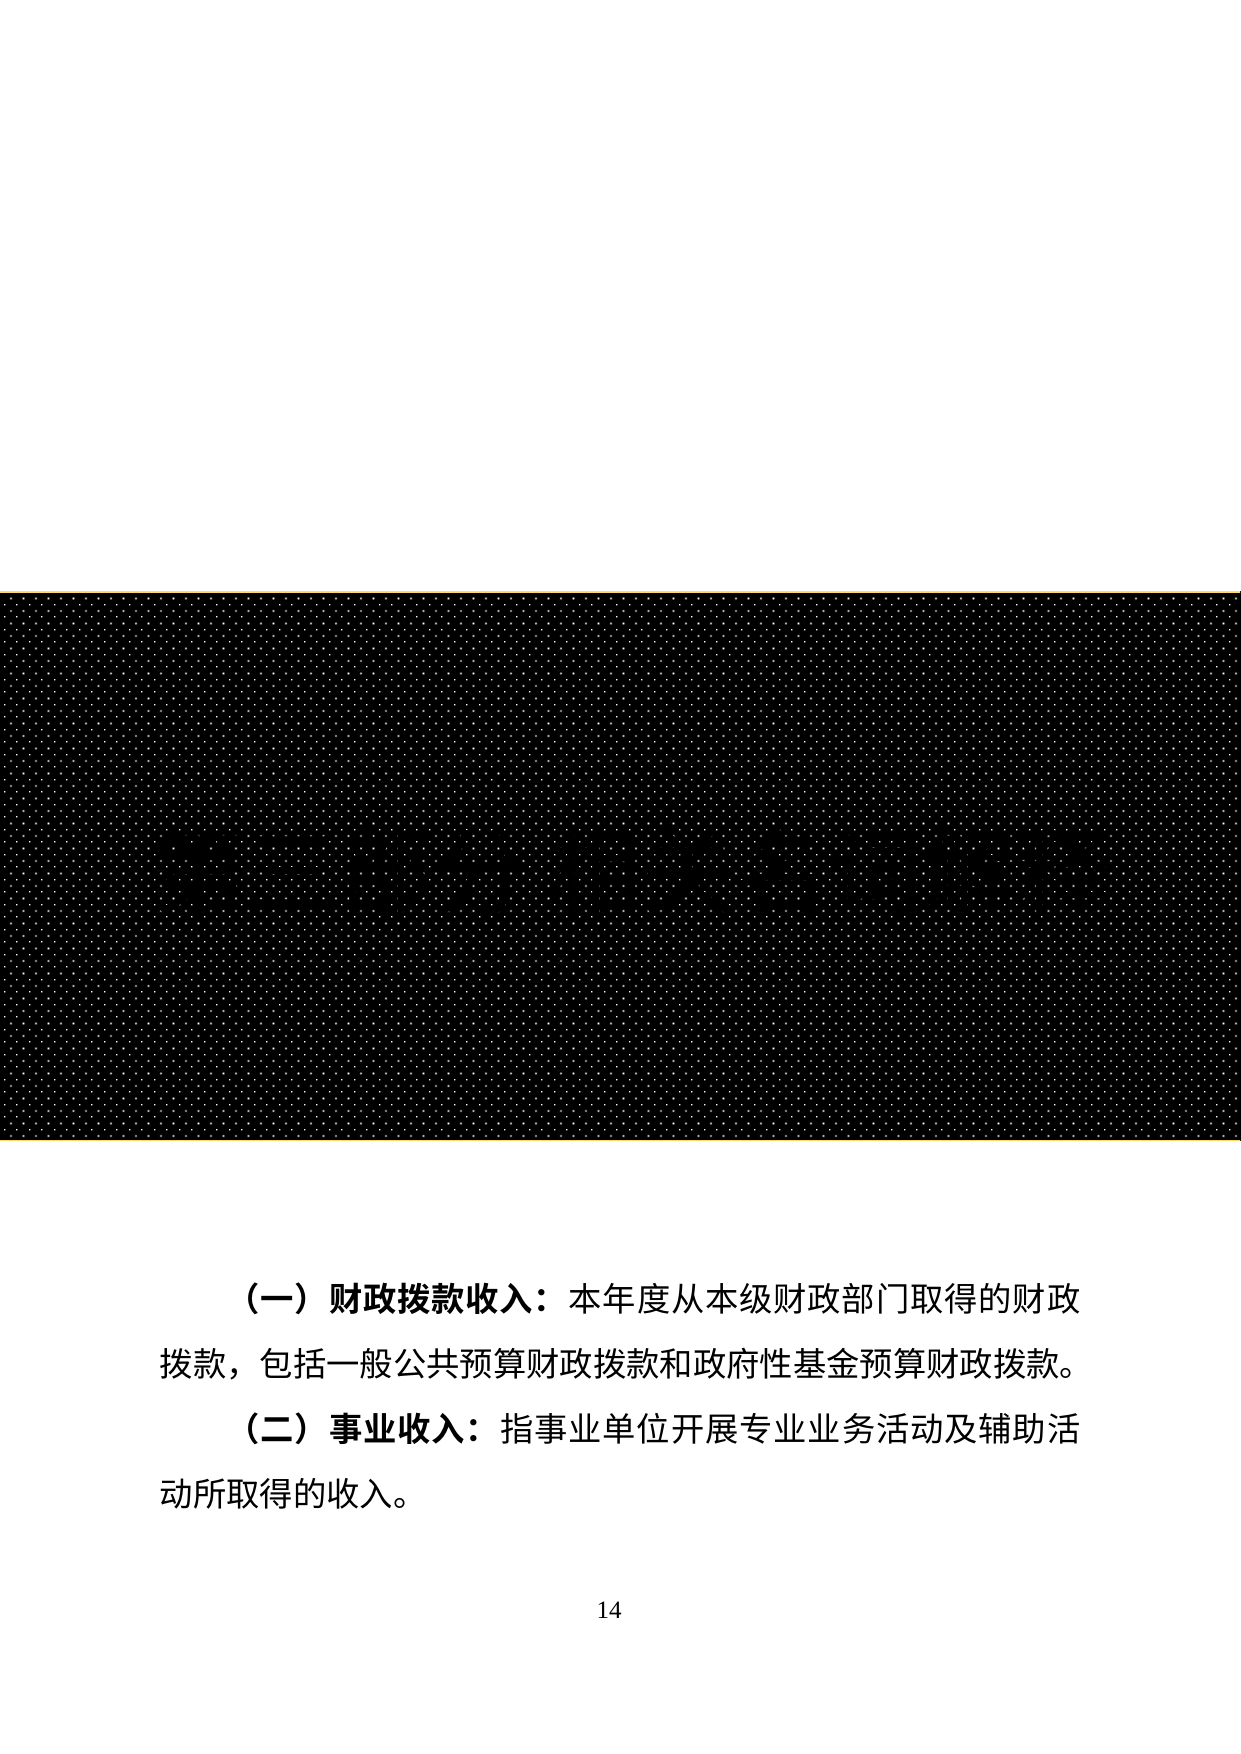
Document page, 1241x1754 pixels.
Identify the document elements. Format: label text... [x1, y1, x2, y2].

text （一）财政拨款收入：本年度从本级财政部门取得的财政拨款，包括一般公共预算财政拨款和政府性基金预算财政拨款。 [159, 1264, 1081, 1394]
text （二）事业收入：指事业单位开展专业业务活动及辅助活动所取得的收入。 [159, 1394, 1081, 1524]
picture [0, 593, 1241, 1140]
